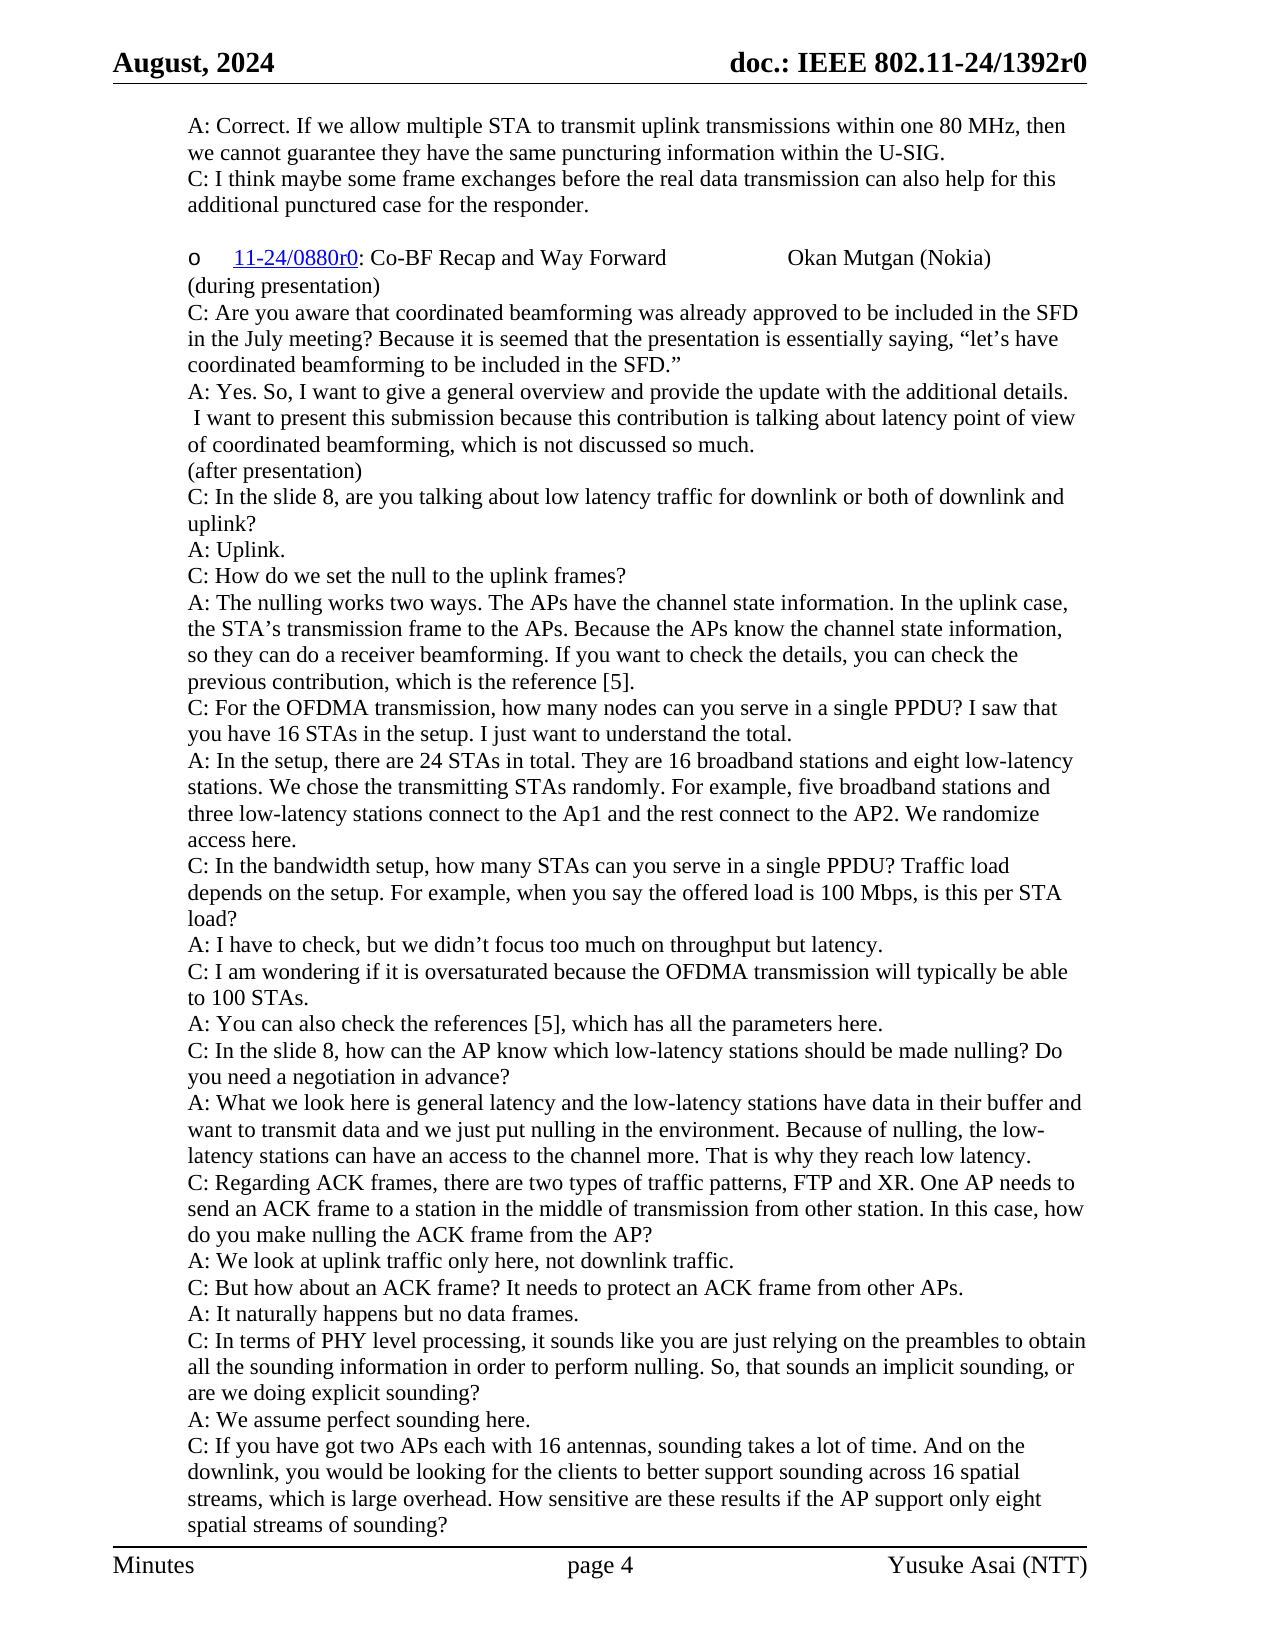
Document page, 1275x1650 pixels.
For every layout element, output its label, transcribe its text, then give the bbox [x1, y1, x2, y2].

text A: In the setup, there are 24 STAs in total. They are 16 broadband stations and eight low-latency stations. We chose the transmitting STAs randomly. For example, five broadband stations and three low-latency stations connect to the Ap1 and the rest connect to the AP2. We randomize access here. [187, 747, 1087, 852]
text C: But how about an ACK frame? It needs to protect an ACK frame from other APs. [187, 1274, 1087, 1300]
text I want to present this submission because this contribution is talking about latency point of view of coordinated beamforming, which is not discussed so much. [187, 404, 1087, 457]
text A: We look at uplink traffic only here, not downlink traffic. [187, 1248, 1087, 1274]
text A: Uplink. [187, 536, 1087, 562]
text C: In the bandwidth setup, how many STAs can you serve in a single PPDU? Traffic load depends on the setup. For example, when you say the offered load is 100 Mbps, is this per STA load? [187, 852, 1087, 931]
text C: In terms of PHY level processing, it sounds like you are just relying on the preambles to obtain all the sounding information in order to perform nulling. So, that sounds an implicit sounding, or are we doing explicit sounding? [187, 1327, 1087, 1406]
text A: Yes. So, I want to give a general overview and provide the update with the additional details. [187, 378, 1087, 404]
text A: The nulling works two ways. The APs have the channel state information. In the uplink case, the STA’s transmission frame to the APs. Because the APs know the channel state information, so they can do a receiver beamforming. If you want to check the details, you can check the previous contribution, which is the reference [5]. [187, 589, 1087, 694]
text C: How do we set the null to the uplink frames? [187, 562, 1087, 589]
text A: It naturally happens but no data frames. [187, 1300, 1087, 1327]
text A: Correct. If we allow multiple STA to transmit uplink transmissions within one 80 MHz, then we cannot guarantee they have the same puncturing information within the U-SIG. [187, 112, 1087, 165]
text A: We assume perfect sounding here. [187, 1406, 1087, 1432]
text C: For the OFDMA transmission, how many nodes can you serve in a single PPDU? I saw that you have 16 STAs in the setup. I just want to understand the total. [187, 694, 1087, 747]
text C: Regarding ACK frames, there are two types of traffic patterns, FTP and XR. One AP needs to send an ACK frame to a station in the middle of transmission from other station. In this case, how do you make nulling the ACK frame from the AP? [187, 1168, 1087, 1248]
text C: If you have got two APs each with 16 antennas, sounding takes a lot of time. And on the downlink, you would be looking for the clients to better support sounding across 16 spatial streams, which is large overhead. How sensitive are these results if the AP support only eight spatial streams of sounding? [187, 1432, 1087, 1537]
text C: I am wondering if it is oversaturated because the OFDMA transmission will typically be able to 100 STAs. [187, 958, 1087, 1010]
text A: You can also check the references [5], which has all the parameters here. [187, 1010, 1087, 1037]
text C: Are you aware that coordinated beamforming was already approved to be included in the SFD in the July meeting? Because it is seemed that the presentation is essentially saying, “let’s have coordinated beamforming to be included in the SFD.” [187, 299, 1087, 378]
text C: I think maybe some frame exchanges before the real data transmission can also help for this additional punctured case for the responder. [187, 165, 1087, 218]
text (during presentation) [187, 272, 1087, 299]
list : Co-BF Recap and Way Forward Okan Mutgan (Nokia) [187, 244, 1087, 272]
text C: In the slide 8, are you talking about low latency traffic for downlink or both of downlink and uplink? [187, 483, 1087, 536]
text C: In the slide 8, how can the AP know which low-latency stations should be made nulling? Do you need a negotiation in advance? [187, 1037, 1087, 1089]
text (after presentation) [187, 457, 1087, 483]
text A: I have to check, but we didn’t focus too much on throughput but latency. [187, 931, 1087, 958]
text A: What we look here is general latency and the low-latency stations have data in their buffer and want to transmit data and we just put nulling in the environment. Because of nulling, the low-latency stations can have an access to the channel more. That is why they reach low latency. [187, 1089, 1087, 1168]
